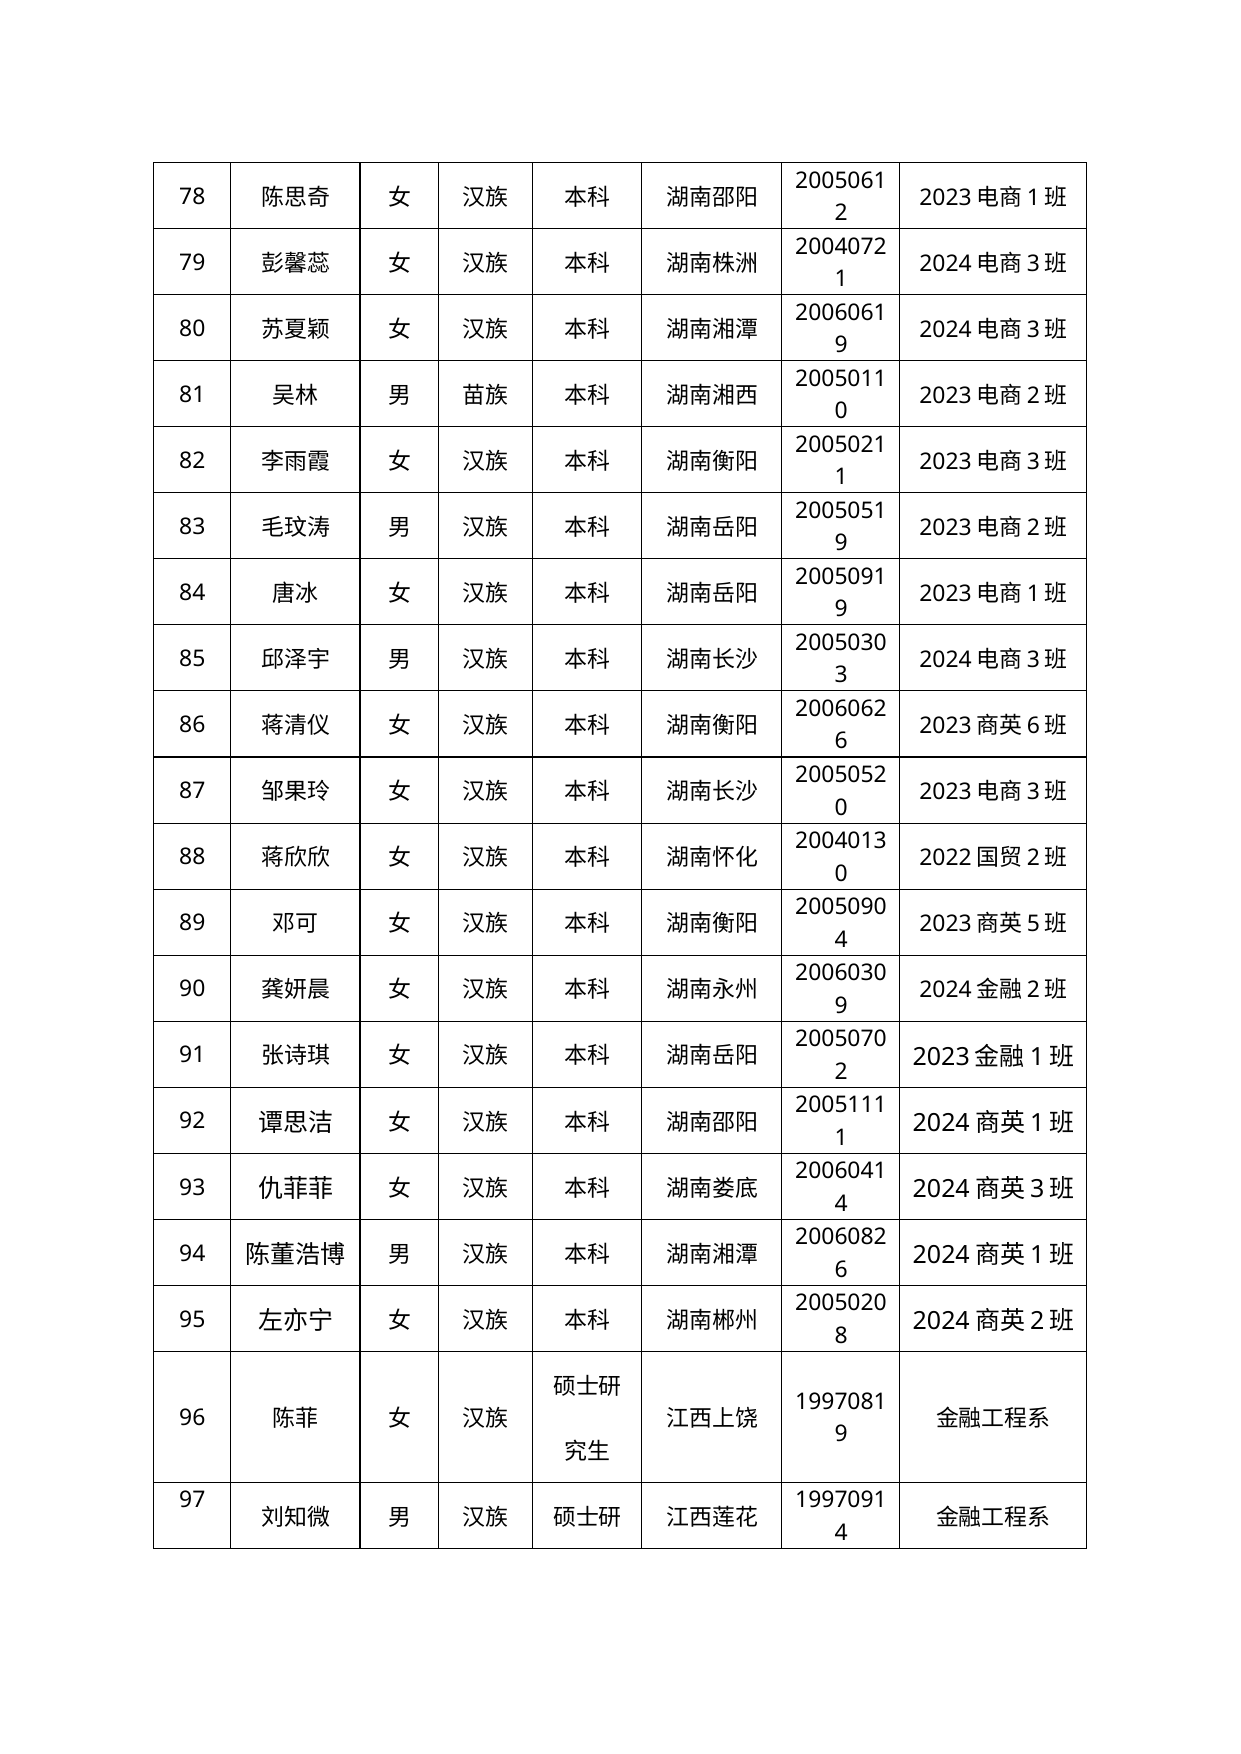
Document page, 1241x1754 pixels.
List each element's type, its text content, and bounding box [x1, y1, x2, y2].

table_cell 女 [361, 559, 438, 624]
table_cell 男 [361, 1483, 438, 1548]
table_cell 20060626 [782, 691, 899, 756]
table_cell 男 [361, 625, 438, 690]
table_cell 邱泽宇 [231, 625, 359, 690]
table_cell 毛玟涛 [231, 493, 359, 558]
table_cell 汉族 [439, 493, 532, 558]
table_cell 2024金融2班 [900, 956, 1086, 1021]
table_cell 2024电商3班 [900, 229, 1086, 294]
table_cell 湖南岳阳 [642, 559, 781, 624]
table_cell 蒋清仪 [231, 691, 359, 756]
table_cell 邹果玲 [231, 758, 359, 822]
table_cell 邓可 [231, 890, 359, 954]
table_cell 女 [361, 824, 438, 888]
table_cell 20050519 [782, 493, 899, 558]
table_cell 94 [154, 1220, 230, 1285]
table_cell 20040130 [782, 824, 899, 888]
table_cell 男 [361, 493, 438, 558]
table_cell 92 [154, 1088, 230, 1153]
table_cell 谭思洁 [231, 1088, 359, 1153]
table_cell 女 [361, 1352, 438, 1482]
table_cell 女 [361, 956, 438, 1021]
table_cell 湖南衡阳 [642, 427, 781, 492]
table_cell 女 [361, 1154, 438, 1219]
table_cell 湖南湘潭 [642, 295, 781, 360]
table_cell 19970914 [782, 1483, 899, 1548]
table_cell 湖南湘潭 [642, 1220, 781, 1285]
table_cell 苏夏颖 [231, 295, 359, 360]
table_cell 79 [154, 229, 230, 294]
table_cell 93 [154, 1154, 230, 1219]
table_cell 龚妍晨 [231, 956, 359, 1021]
table_cell 20040721 [782, 229, 899, 294]
table_cell 2023金融1班 [900, 1022, 1086, 1087]
table_cell 湖南株洲 [642, 229, 781, 294]
table_cell 左亦宁 [231, 1286, 359, 1351]
table_cell 汉族 [439, 559, 532, 624]
table_cell 陈思奇 [231, 163, 359, 228]
table_cell 2023商英6班 [900, 691, 1086, 756]
table_cell 20050211 [782, 427, 899, 492]
table_cell 20050919 [782, 559, 899, 624]
table_cell 陈董浩博 [231, 1220, 359, 1285]
table_cell 82 [154, 427, 230, 492]
table_cell 96 [154, 1352, 230, 1482]
table_cell 蒋欣欣 [231, 824, 359, 888]
table_cell 汉族 [439, 295, 532, 360]
table_cell 80 [154, 295, 230, 360]
table_cell 湖南岳阳 [642, 493, 781, 558]
table_cell 金融工程系 [900, 1483, 1086, 1548]
table_cell 汉族 [439, 1483, 532, 1548]
table_cell 汉族 [439, 427, 532, 492]
table_cell 20060619 [782, 295, 899, 360]
table_cell 汉族 [439, 824, 532, 888]
table_cell 2023商英5班 [900, 890, 1086, 954]
table_cell 汉族 [439, 1220, 532, 1285]
table_cell 吴林 [231, 361, 359, 426]
table_cell 汉族 [439, 229, 532, 294]
table_cell 2023电商1班 [900, 163, 1086, 228]
table_cell 2023电商1班 [900, 559, 1086, 624]
table_cell 78 [154, 163, 230, 228]
table_cell 20050612 [782, 163, 899, 228]
table_cell 85 [154, 625, 230, 690]
table_cell 2024电商3班 [900, 295, 1086, 360]
table_cell 本科 [533, 1088, 641, 1153]
table_cell 2023电商2班 [900, 361, 1086, 426]
table_cell 汉族 [439, 890, 532, 954]
table_cell 女 [361, 163, 438, 228]
table_cell 江西上饶 [642, 1352, 781, 1482]
table_cell 男 [361, 1220, 438, 1285]
table_cell 湖南衡阳 [642, 691, 781, 756]
table_cell 汉族 [439, 625, 532, 690]
table_cell 本科 [533, 229, 641, 294]
table_cell 81 [154, 361, 230, 426]
table_cell 本科 [533, 824, 641, 888]
table_cell 20050904 [782, 890, 899, 954]
table_cell 硕士研究生 [533, 1483, 641, 1548]
table_cell 87 [154, 758, 230, 822]
table_cell 95 [154, 1286, 230, 1351]
table_cell 20050303 [782, 625, 899, 690]
table_cell 张诗琪 [231, 1022, 359, 1087]
table_cell 本科 [533, 559, 641, 624]
table_cell 本科 [533, 758, 641, 822]
table_cell 女 [361, 427, 438, 492]
table_cell 女 [361, 890, 438, 954]
table_cell 2024商英1班 [900, 1088, 1086, 1153]
table_cell 本科 [533, 1286, 641, 1351]
table_cell 女 [361, 295, 438, 360]
table_cell 本科 [533, 625, 641, 690]
table_cell 2023电商2班 [900, 493, 1086, 558]
table_cell 91 [154, 1022, 230, 1087]
table_cell 汉族 [439, 1286, 532, 1351]
table_cell 本科 [533, 1154, 641, 1219]
table_cell 湖南湘西 [642, 361, 781, 426]
table_cell 2024商英2班 [900, 1286, 1086, 1351]
table_cell 湖南邵阳 [642, 163, 781, 228]
table_cell 90 [154, 956, 230, 1021]
table_cell 本科 [533, 493, 641, 558]
table_cell 20050208 [782, 1286, 899, 1351]
table_cell 湖南怀化 [642, 824, 781, 888]
table_cell 2024商英3班 [900, 1154, 1086, 1219]
table_cell 20051111 [782, 1088, 899, 1153]
table_cell 汉族 [439, 1154, 532, 1219]
table_cell 李雨霞 [231, 427, 359, 492]
table_cell 20060826 [782, 1220, 899, 1285]
table_cell 本科 [533, 295, 641, 360]
table_cell 金融工程系 [900, 1352, 1086, 1482]
table_cell 汉族 [439, 956, 532, 1021]
table_cell 湖南郴州 [642, 1286, 781, 1351]
table_cell 陈菲 [231, 1352, 359, 1482]
table_cell 唐冰 [231, 559, 359, 624]
table_cell 苗族 [439, 361, 532, 426]
table_cell 刘知微 [231, 1483, 359, 1548]
table_cell 湖南岳阳 [642, 1022, 781, 1087]
table_cell 本科 [533, 427, 641, 492]
table_cell 男 [361, 361, 438, 426]
table_cell 湖南长沙 [642, 758, 781, 822]
table_cell 86 [154, 691, 230, 756]
table_cell 20060309 [782, 956, 899, 1021]
table_cell 本科 [533, 163, 641, 228]
table_cell 彭馨蕊 [231, 229, 359, 294]
table_cell 汉族 [439, 758, 532, 822]
table_cell 20050110 [782, 361, 899, 426]
table_cell 本科 [533, 1022, 641, 1087]
table_cell 2023电商3班 [900, 758, 1086, 822]
table_cell 汉族 [439, 1022, 532, 1087]
table_cell 仇菲菲 [231, 1154, 359, 1219]
table_cell 硕士研究生 [533, 1352, 641, 1482]
table_cell 女 [361, 1286, 438, 1351]
table_cell 汉族 [439, 1088, 532, 1153]
table_cell 女 [361, 1022, 438, 1087]
table_cell 19970819 [782, 1352, 899, 1482]
table_cell 2024商英1班 [900, 1220, 1086, 1285]
table_cell 89 [154, 890, 230, 954]
table_cell 88 [154, 824, 230, 888]
table_cell 97 [154, 1483, 230, 1548]
table_cell 女 [361, 1088, 438, 1153]
table_cell 2023电商3班 [900, 427, 1086, 492]
table_cell 湖南娄底 [642, 1154, 781, 1219]
table_cell 汉族 [439, 691, 532, 756]
table_cell 本科 [533, 1220, 641, 1285]
table_cell 20060414 [782, 1154, 899, 1219]
table_cell 本科 [533, 691, 641, 756]
table_cell 湖南长沙 [642, 625, 781, 690]
table_cell 本科 [533, 361, 641, 426]
table_cell 江西莲花 [642, 1483, 781, 1548]
table_cell 汉族 [439, 1352, 532, 1482]
table_cell 女 [361, 229, 438, 294]
table_cell 83 [154, 493, 230, 558]
table_cell 湖南邵阳 [642, 1088, 781, 1153]
table_cell 84 [154, 559, 230, 624]
table_cell 20050702 [782, 1022, 899, 1087]
table_cell 本科 [533, 890, 641, 954]
table_cell 2022国贸2班 [900, 824, 1086, 888]
table_cell 汉族 [439, 163, 532, 228]
table_cell 本科 [533, 956, 641, 1021]
table_cell 20050520 [782, 758, 899, 822]
table_cell 女 [361, 691, 438, 756]
table_cell 湖南衡阳 [642, 890, 781, 954]
table_cell 湖南永州 [642, 956, 781, 1021]
table_cell 2024电商3班 [900, 625, 1086, 690]
table_cell 女 [361, 758, 438, 822]
